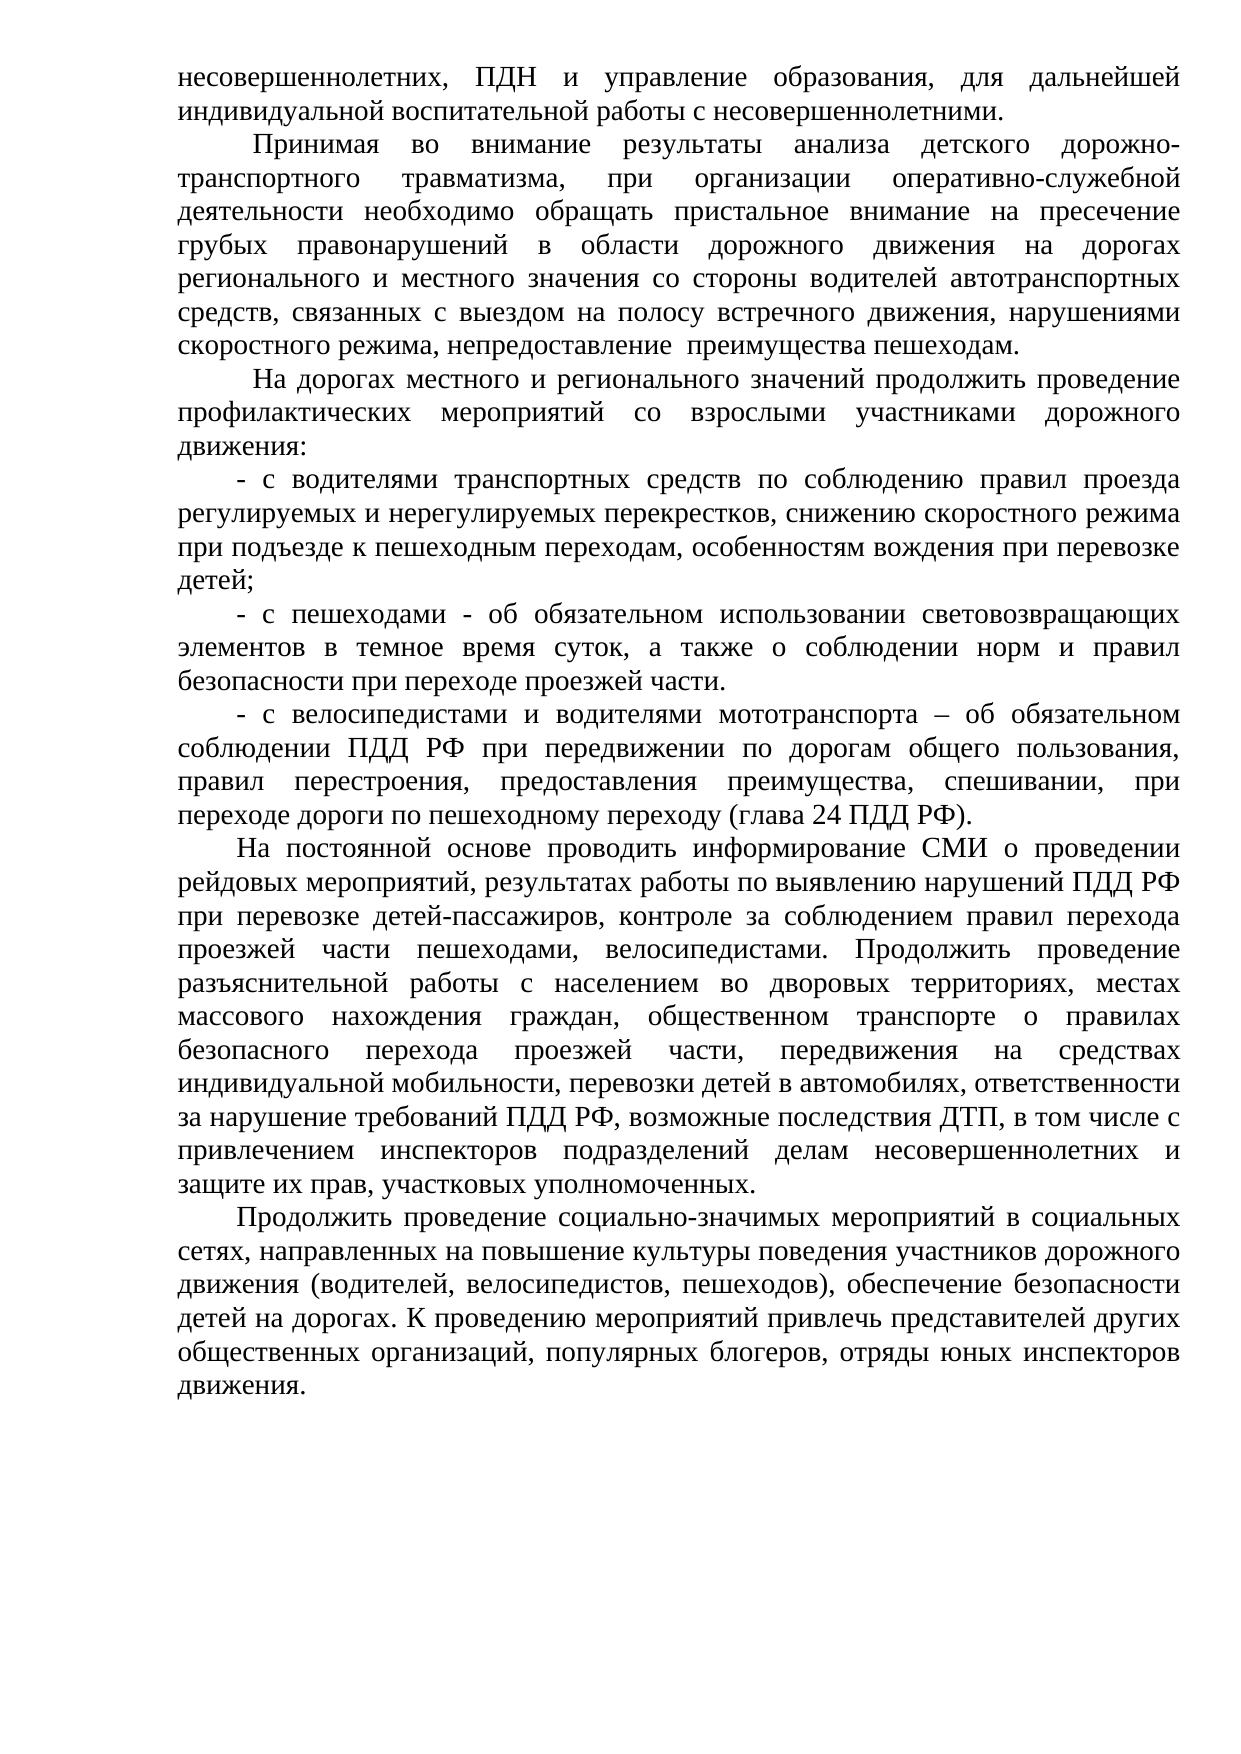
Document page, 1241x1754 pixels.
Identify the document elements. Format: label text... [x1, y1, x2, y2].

text Принимая во внимание результаты анализа детского дорожно-транспортного травматизма, при организации оперативно-служебной деятельности необходимо обращать пристальное внимание на пресечение грубых правонарушений в области дорожного движения на дорогах регионального и местного значения со стороны водителей автотранспортных средств, связанных с выездом на полосу встречного движения, нарушениями скоростного режима, непредоставление преимущества пешеходам. [177, 126, 1181, 361]
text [177, 59, 1181, 126]
text Продолжить проведение социально-значимых мероприятий в социальных сетях, направленных на повышение культуры поведения участников дорожного движения (водителей, велосипедистов, пешеходов), обеспечение безопасности детей на дорогах. К проведению мероприятий привлечь представителей других общественных организаций, популярных блогеров, отряды юных инспекторов движения. [177, 1199, 1181, 1401]
text - с велосипедистами и водителями мототранспорта – об обязательном соблюдении ПДД РФ при передвижении по дорогам общего пользования, правил перестроения, предоставления преимущества, спешивании, при переходе дороги по пешеходному переходу (глава 24 ПДД РФ). [177, 696, 1181, 831]
text - с пешеходами - об обязательном использовании световозвращающих элементов в темное время суток, а также о соблюдении норм и правил безопасности при переходе проезжей части. [177, 596, 1181, 696]
text На постоянной основе проводить информирование СМИ о проведении рейдовых мероприятий, результатах работы по выявлению нарушений ПДД РФ при перевозке детей-пассажиров, контроле за соблюдением правил перехода проезжей части пешеходами, велосипедистами. Продолжить проведение разъяснительной работы с населением во дворовых территориях, местах массового нахождения граждан, общественном транспорте о правилах безопасного перехода проезжей части, передвижения на средствах индивидуальной мобильности, перевозки детей в автомобилях, ответственности за нарушение требований ПДД РФ, возможные последствия ДТП, в том числе с привлечением инспекторов подразделений делам несовершеннолетних и защите их прав, участковых уполномоченных. [177, 831, 1181, 1199]
text - с водителями транспортных средств по соблюдению правил проезда регулируемых и нерегулируемых перекрестков, снижению скоростного режима при подъезде к пешеходным переходам, особенностям вождения при перевозке детей; [177, 462, 1181, 596]
text На дорогах местного и регионального значений продолжить проведение профилактических мероприятий со взрослыми участниками дорожного движения: [177, 361, 1181, 462]
